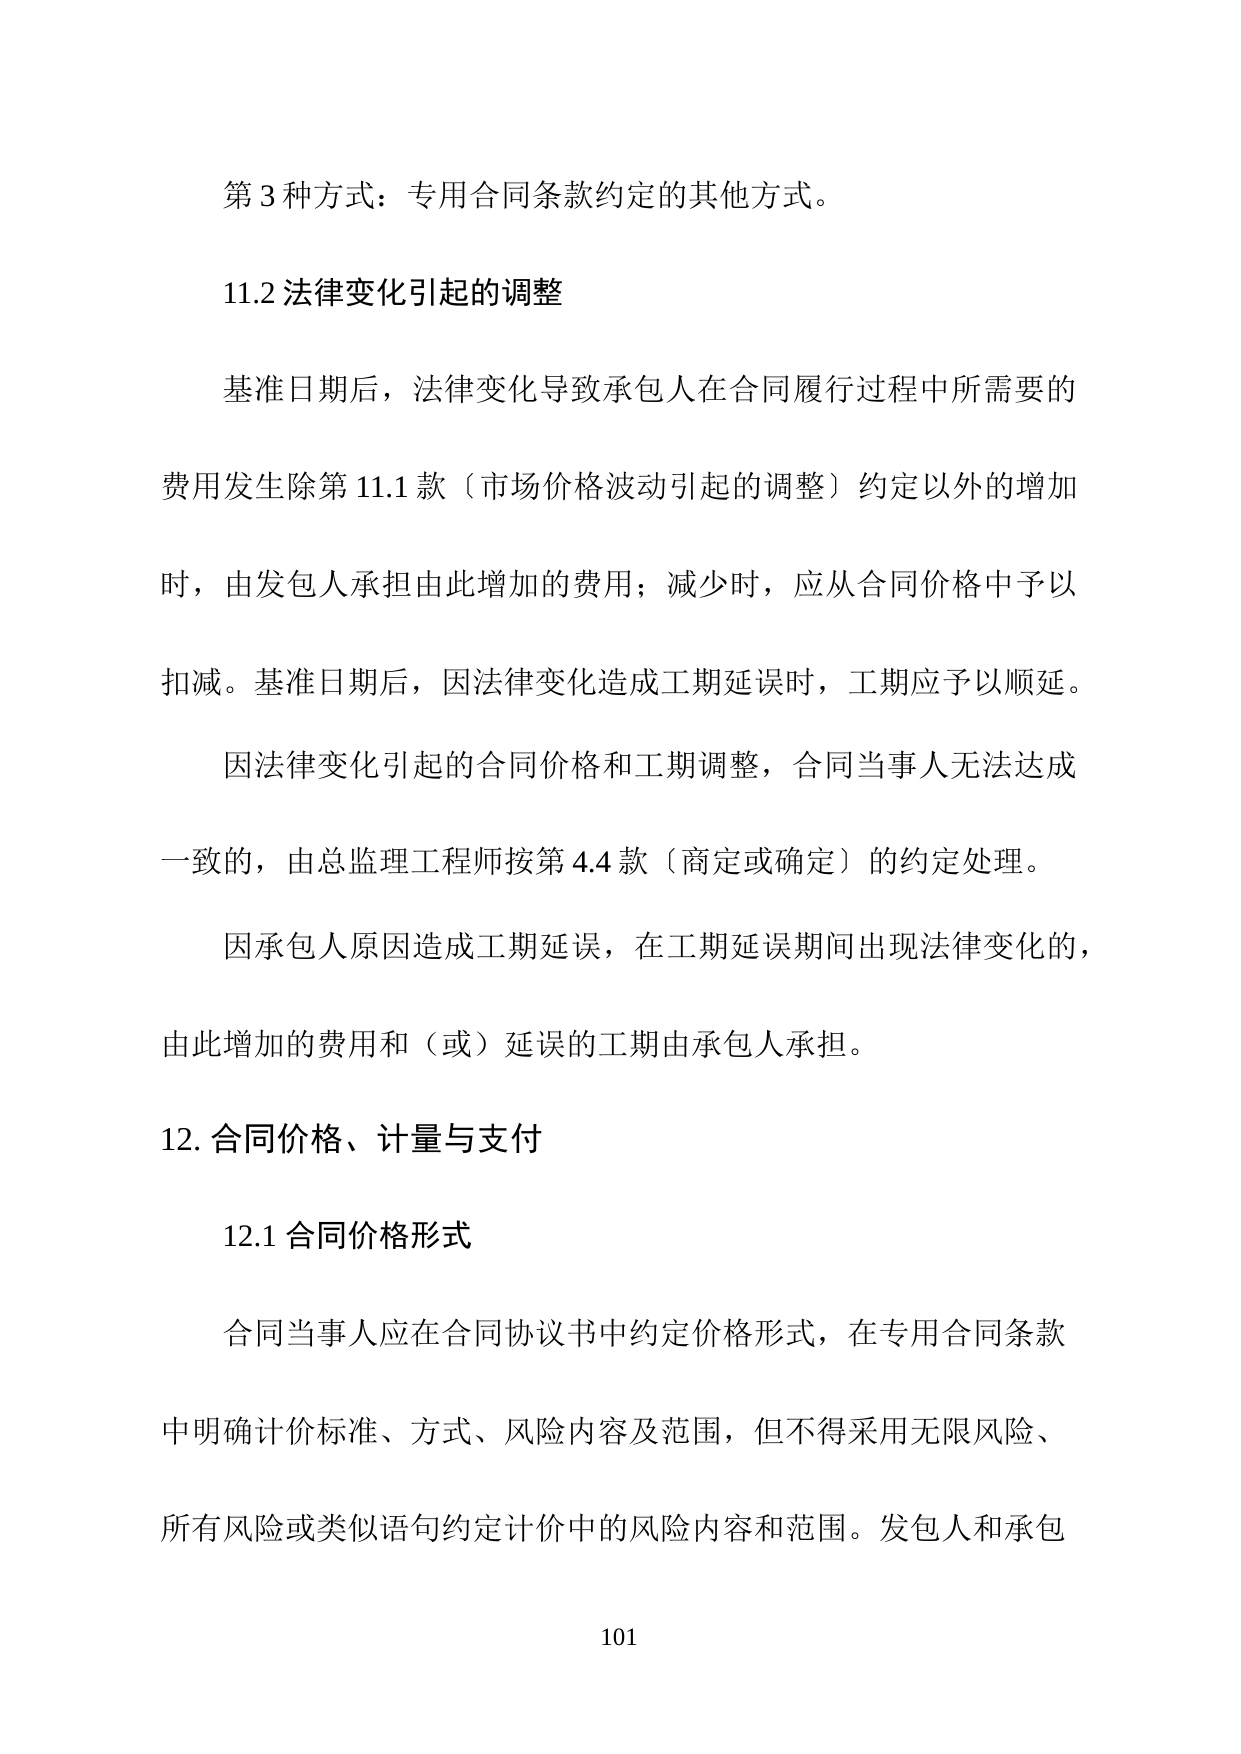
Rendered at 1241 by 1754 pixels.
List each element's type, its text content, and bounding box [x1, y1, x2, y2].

text 基准日期后，法律变化导致承包人在合同履行过程中所需要的费用发生除第11.1款〔市场价格波动引起的调整〕约定以外的增加时，由发包人承担由此增加的费用；减少时，应从合同价格中予以扣减。基准日期后，因法律变化造成工期延误时，工期应予以顺延。 [159, 355, 1078, 712]
text 因承包人原因造成工期延误，在工期延误期间出现法律变化的，由此增加的费用和（或）延误的工期由承包人承担。 [159, 912, 1078, 1074]
text 12. 合同价格、计量与支付 [159, 1104, 1078, 1169]
text 第3种方式：专用合同条款约定的其他方式。 [159, 162, 1078, 227]
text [159, 1299, 1078, 1559]
text 11.2法律变化引起的调整 [159, 258, 1078, 323]
text 12.1 合同价格形式 [159, 1202, 1078, 1267]
text 因法律变化引起的合同价格和工期调整，合同当事人无法达成一致的，由总监理工程师按第4.4款〔商定或确定〕的约定处理。 [159, 730, 1078, 893]
